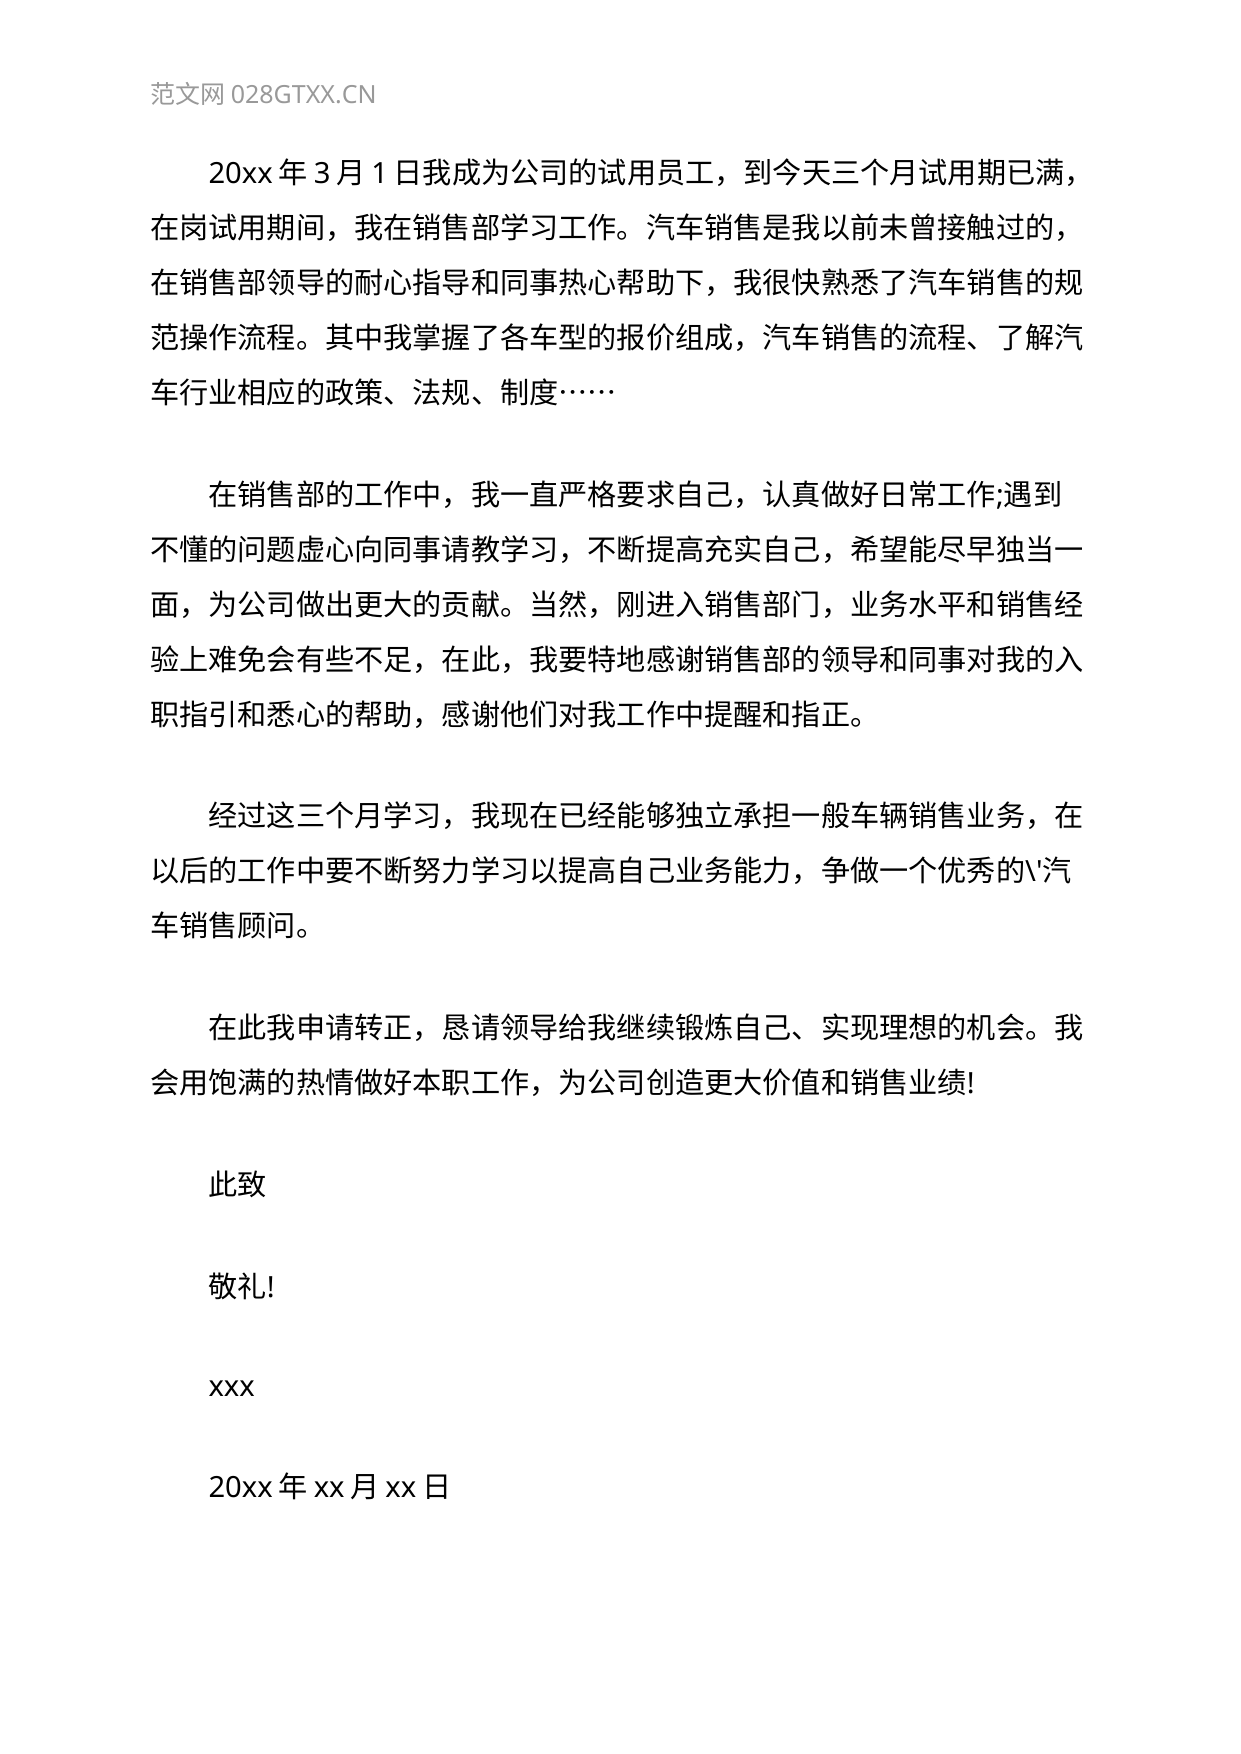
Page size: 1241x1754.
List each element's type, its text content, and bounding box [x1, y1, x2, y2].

text 敬礼! [150, 1263, 1090, 1306]
text 20xx年xx月xx日 [150, 1464, 1090, 1506]
text 在此我申请转正，恳请领导给我继续锻炼自己、实现理想的机会。我会用饱满的热情做好本职工作，为公司创造更大价值和销售业绩! [150, 1004, 1090, 1102]
text 20xx年3月1日我成为公司的试用员工，到今天三个月试用期已满，在岗试用期间，我在销售部学习工作。汽车销售是我以前未曾接触过的，在销售部领导的耐心指导和同事热心帮助下，我很快熟悉了汽车销售的规范操作流程。其中我掌握了各车型的报价组成，汽车销售的流程、了解汽车行业相应的政策、法规、制度…… [150, 150, 1090, 412]
text 在销售部的工作中，我一直严格要求自己，认真做好日常工作;遇到不懂的问题虚心向同事请教学习，不断提高充实自己，希望能尽早独当一面，为公司做出更大的贡献。当然，刚进入销售部门，业务水平和销售经验上难免会有些不足，在此，我要特地感谢销售部的领导和同事对我的入职指引和悉心的帮助，感谢他们对我工作中提醒和指正。 [150, 471, 1090, 733]
text 经过这三个月学习，我现在已经能够独立承担一般车辆销售业务，在以后的工作中要不断努力学习以提高自己业务能力，争做一个优秀的\'汽车销售顾问。 [150, 793, 1090, 945]
text xxx [150, 1365, 1090, 1405]
text 此致 [150, 1161, 1090, 1204]
